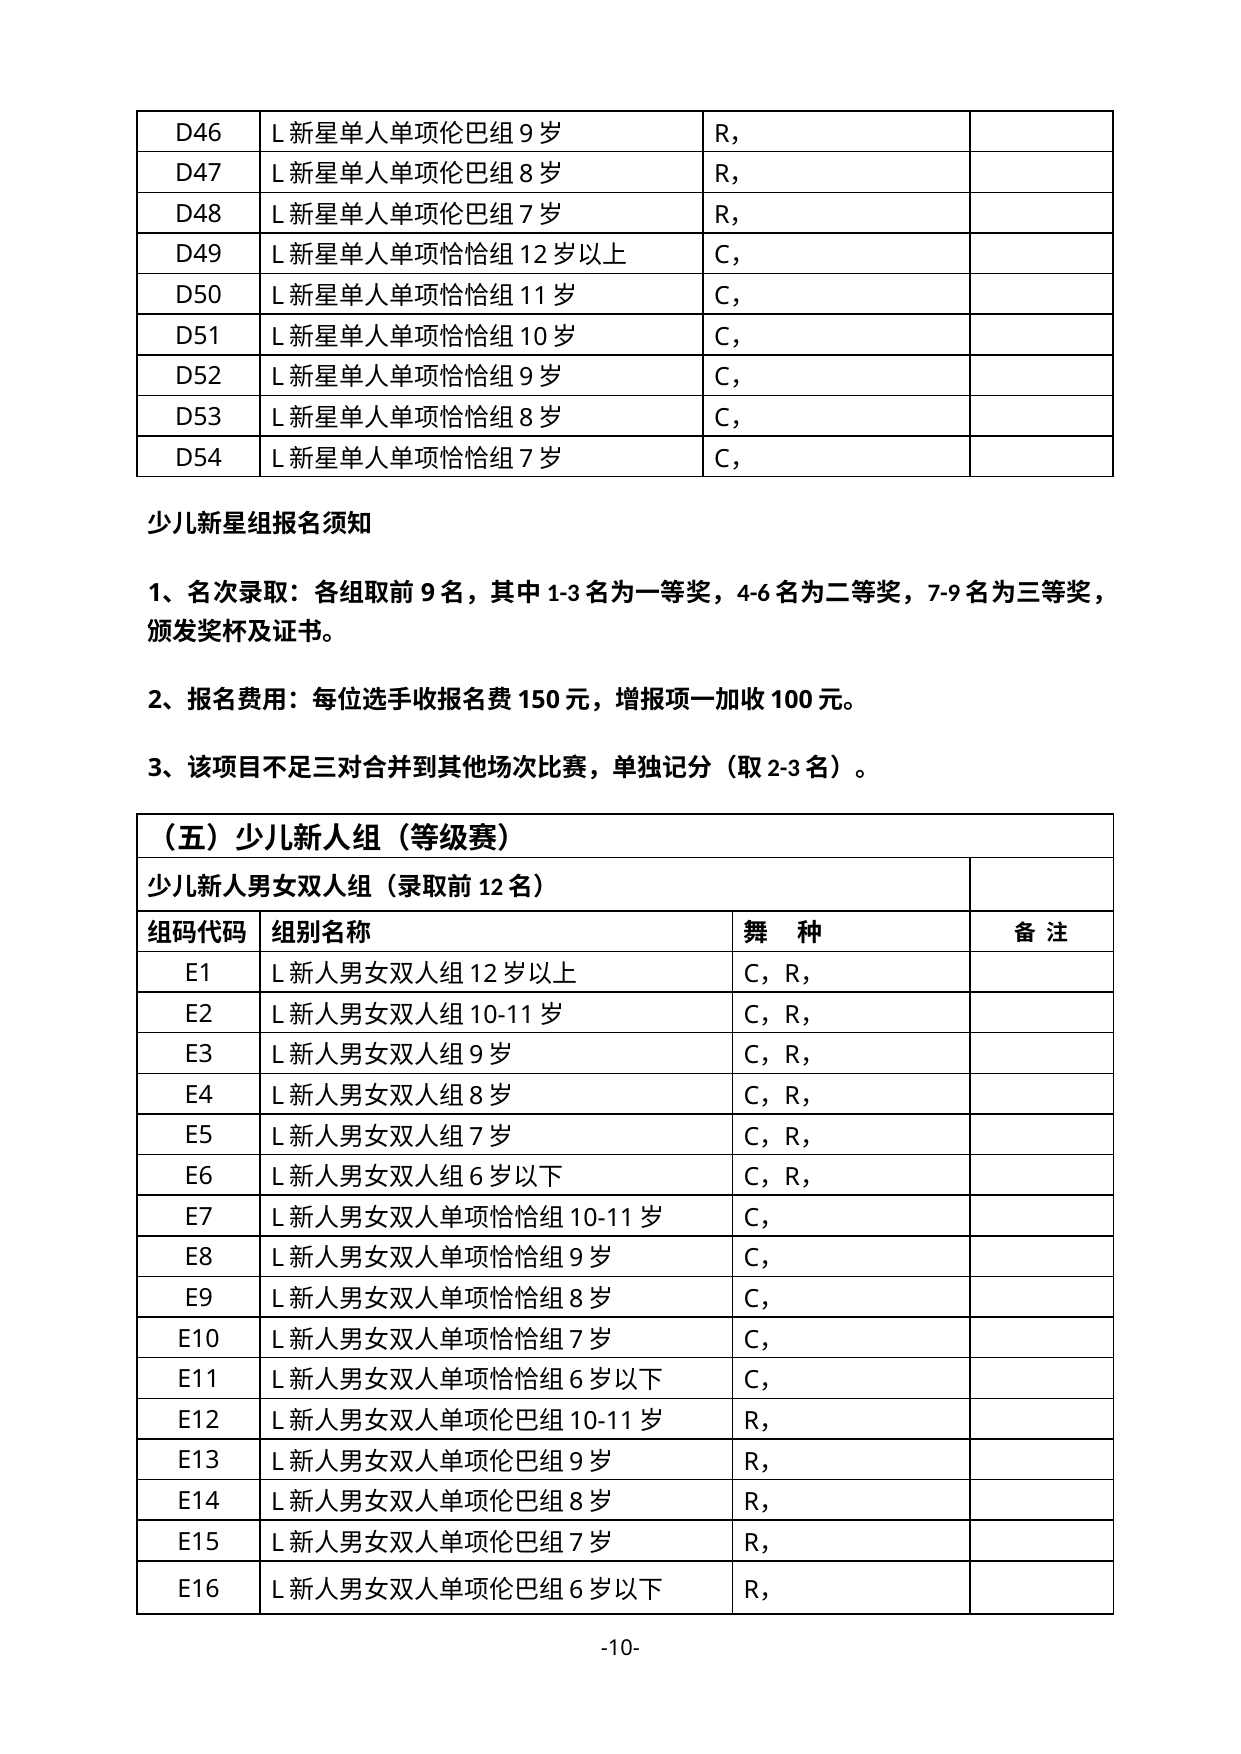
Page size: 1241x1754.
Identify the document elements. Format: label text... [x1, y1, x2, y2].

table_cell E10 [138, 1318, 259, 1357]
table_cell D48 [138, 193, 259, 232]
table_cell D53 [138, 396, 259, 435]
table_cell C， [704, 274, 969, 313]
table_cell D49 [138, 234, 259, 273]
table_cell 舞 种 [733, 912, 969, 951]
table_cell D50 [138, 274, 259, 313]
table_cell [971, 356, 1112, 394]
text 1、名次录取：各组取前9名，其中1-3名为一等奖，4-6名为二等奖，7-9名为三等奖，颁发奖杯及证书。 [148, 569, 1092, 647]
table_cell [971, 1480, 1113, 1519]
table_cell C，R， [733, 1074, 969, 1113]
table_cell E11 [138, 1358, 259, 1397]
table_cell [971, 1277, 1113, 1316]
table_cell [971, 1237, 1113, 1276]
table_cell E8 [138, 1237, 259, 1276]
table_cell [971, 112, 1112, 151]
table_cell D47 [138, 152, 259, 191]
table_cell [971, 193, 1112, 232]
table_cell 组别名称 [261, 912, 732, 951]
table_cell [971, 234, 1112, 273]
table_cell R， [733, 1399, 969, 1438]
table_cell L新人男女双人单项恰恰组7岁 [261, 1318, 732, 1357]
table_cell L新人男女双人组7岁 [261, 1115, 732, 1154]
table_cell [971, 274, 1112, 313]
table_cell C， [704, 234, 969, 273]
table_cell L新人男女双人单项恰恰组10-11岁 [261, 1196, 732, 1235]
table_cell C， [704, 356, 969, 394]
table_cell C，R， [733, 1033, 969, 1072]
table_cell [971, 993, 1113, 1032]
table_cell D52 [138, 356, 259, 394]
table_cell L新人男女双人单项伦巴组7岁 [261, 1521, 732, 1560]
table_cell 少儿新人男女双人组（录取前12名） [138, 858, 969, 910]
table_cell C， [704, 396, 969, 435]
table_cell L新人男女双人组6岁以下 [261, 1155, 732, 1194]
text 3、该项目不足三对合并到其他场次比赛，单独记分（取2-3名）。 [148, 745, 1092, 784]
table_cell 组码代码 [138, 912, 259, 951]
table_cell C，R， [733, 1155, 969, 1194]
table_cell L新星单人单项恰恰组7岁 [261, 437, 702, 476]
table_cell L新星单人单项恰恰组8岁 [261, 396, 702, 435]
table_cell L新星单人单项伦巴组9岁 [261, 112, 702, 151]
table_cell C， [733, 1277, 969, 1316]
table_cell C，R， [733, 993, 969, 1032]
table_cell E16 [138, 1562, 259, 1613]
table_cell L新星单人单项恰恰组9岁 [261, 356, 702, 394]
table_cell L新星单人单项伦巴组7岁 [261, 193, 702, 232]
table_cell 备 注 [971, 912, 1113, 951]
table_cell E3 [138, 1033, 259, 1072]
table_cell R， [733, 1562, 969, 1613]
table_cell C， [733, 1358, 969, 1397]
table_cell R， [733, 1480, 969, 1519]
table_cell L新星单人单项恰恰组12岁以上 [261, 234, 702, 273]
table_cell [971, 396, 1112, 435]
table_cell C， [733, 1237, 969, 1276]
table_cell E6 [138, 1155, 259, 1194]
table_cell R， [733, 1521, 969, 1560]
table_cell [971, 858, 1113, 910]
table_cell D54 [138, 437, 259, 476]
table_cell L新人男女双人组12岁以上 [261, 952, 732, 991]
table_cell E2 [138, 993, 259, 1032]
table_cell [971, 1074, 1113, 1113]
table_cell L新星单人单项伦巴组8岁 [261, 152, 702, 191]
table_cell E1 [138, 952, 259, 991]
table_cell E14 [138, 1480, 259, 1519]
table_cell R， [704, 152, 969, 191]
table_cell [971, 152, 1112, 191]
table_cell [971, 1115, 1113, 1154]
table_cell [971, 315, 1112, 354]
table_header （五）少儿新人组（等级赛） [138, 815, 1113, 857]
table_cell L新人男女双人单项伦巴组6岁以下 [261, 1562, 732, 1613]
table_cell L新星单人单项恰恰组10岁 [261, 315, 702, 354]
table_cell E4 [138, 1074, 259, 1113]
table_cell R， [704, 112, 969, 151]
table_cell [971, 1399, 1113, 1438]
table_cell L新人男女双人单项伦巴组8岁 [261, 1480, 732, 1519]
table_cell [971, 1318, 1113, 1357]
table_cell [971, 1440, 1113, 1479]
table_cell L新星单人单项恰恰组11岁 [261, 274, 702, 313]
table_cell [971, 1562, 1113, 1613]
table_cell E13 [138, 1440, 259, 1479]
table_cell E9 [138, 1277, 259, 1316]
table_cell L新人男女双人单项恰恰组9岁 [261, 1237, 732, 1276]
table_cell C， [733, 1196, 969, 1235]
table_cell E7 [138, 1196, 259, 1235]
table_cell L新人男女双人单项伦巴组9岁 [261, 1440, 732, 1479]
table_cell L新人男女双人单项恰恰组6岁以下 [261, 1358, 732, 1397]
table_cell [971, 437, 1112, 476]
table_cell D46 [138, 112, 259, 151]
table_cell [971, 1521, 1113, 1560]
table_cell [971, 952, 1113, 991]
table_cell L新人男女双人组9岁 [261, 1033, 732, 1072]
table_cell L新人男女双人单项伦巴组10-11岁 [261, 1399, 732, 1438]
table_cell E5 [138, 1115, 259, 1154]
text 2、报名费用：每位选手收报名费150元，增报项一加收100元。 [148, 676, 1092, 716]
table_cell [971, 1358, 1113, 1397]
table_cell [971, 1033, 1113, 1072]
table_cell [971, 1196, 1113, 1235]
text 少儿新星组报名须知 [148, 501, 1092, 540]
table_cell E12 [138, 1399, 259, 1438]
table_cell L新人男女双人组10-11岁 [261, 993, 732, 1032]
table_cell C， [733, 1318, 969, 1357]
table_cell L新人男女双人单项恰恰组8岁 [261, 1277, 732, 1316]
table_cell C， [704, 315, 969, 354]
table_cell D51 [138, 315, 259, 354]
table_cell C，R， [733, 1115, 969, 1154]
table_cell [971, 1155, 1113, 1194]
table_cell R， [704, 193, 969, 232]
table_cell C，R， [733, 952, 969, 991]
table_cell C， [704, 437, 969, 476]
table_cell E15 [138, 1521, 259, 1560]
table_cell R， [733, 1440, 969, 1479]
table_cell L新人男女双人组8岁 [261, 1074, 732, 1113]
